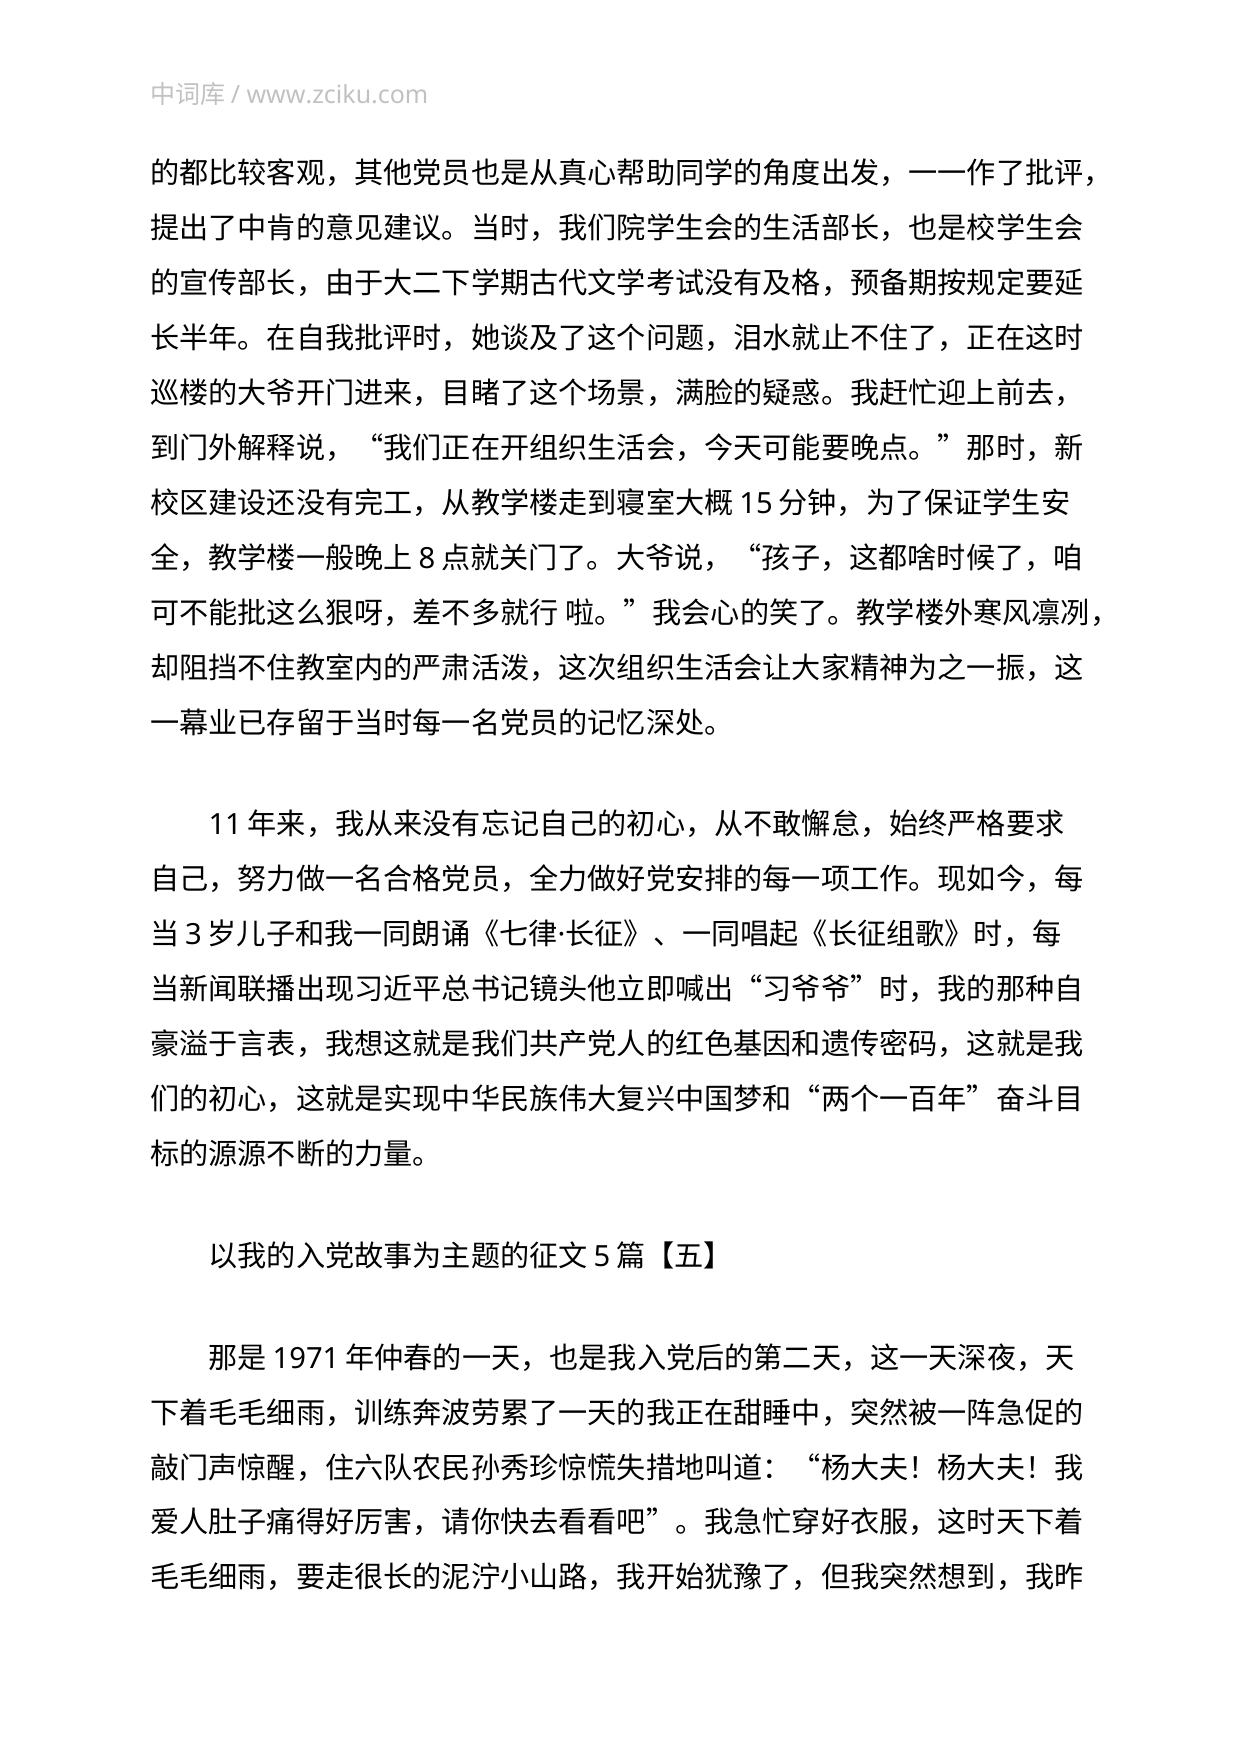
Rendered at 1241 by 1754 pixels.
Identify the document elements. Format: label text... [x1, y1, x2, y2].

text 11年来，我从来没有忘记自己的初心，从不敢懈怠，始终严格要求自己，努力做一名合格党员，全力做好党安排的每一项工作。现如今，每当3岁儿子和我一同朗诵《七律·长征》、一同唱起《长征组歌》时，每当新闻联播出现习近平总书记镜头他立即喊出“习爷爷”时，我的那种自豪溢于言表，我想这就是我们共产党人的红色基因和遗传密码，这就是我们的初心，这就是实现中华民族伟大复兴中国梦和“两个一百年”奋斗目标的源源不断的力量。 [150, 801, 1090, 1173]
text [150, 1334, 1090, 1596]
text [150, 150, 1090, 741]
text 以我的入党故事为主题的征文5篇【五】 [150, 1232, 1090, 1275]
